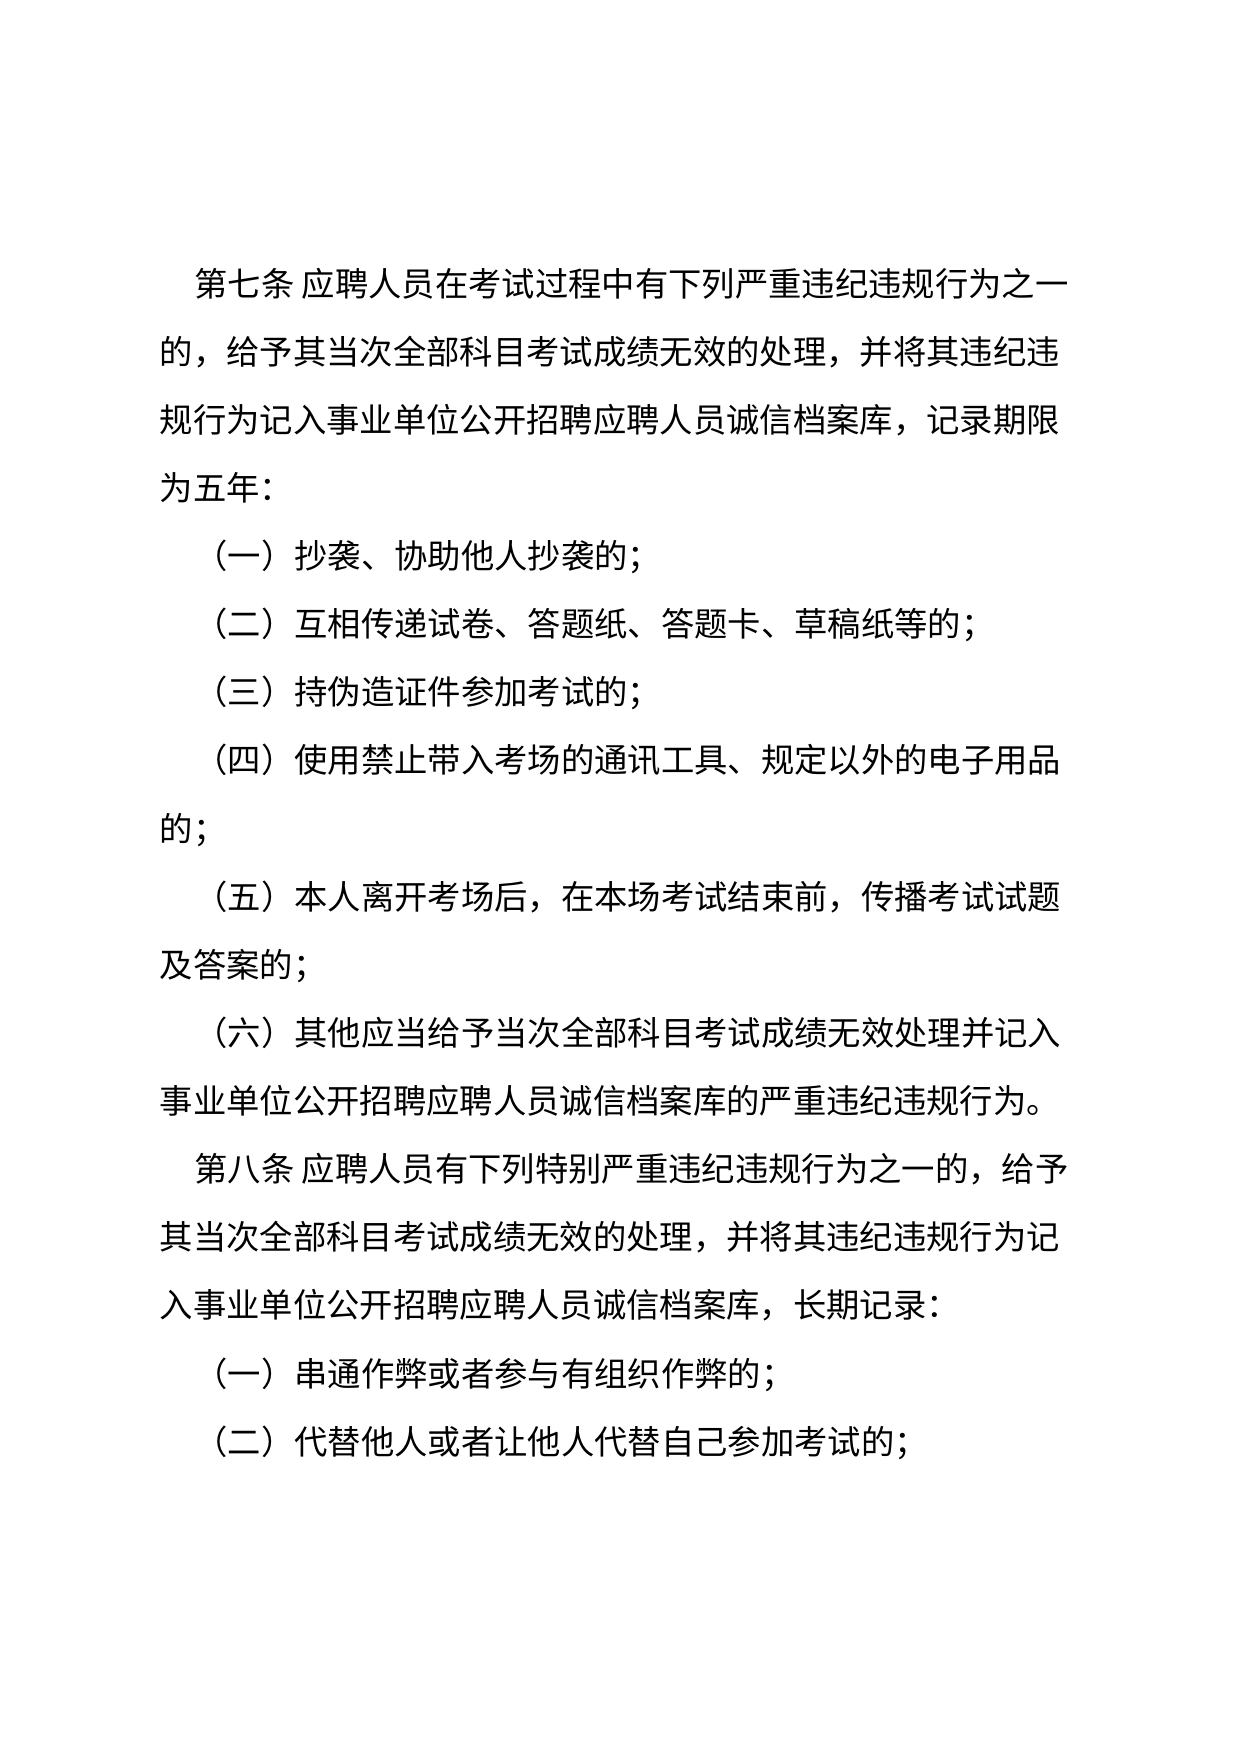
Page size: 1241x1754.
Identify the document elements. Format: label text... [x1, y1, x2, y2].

text （二）互相传递试卷、答题纸、答题卡、草稿纸等的； [159, 588, 1081, 656]
text （一）串通作弊或者参与有组织作弊的； [159, 1337, 1081, 1406]
text （二）代替他人或者让他人代替自己参加考试的； [159, 1406, 1081, 1474]
text （一）抄袭、协助他人抄袭的； [159, 520, 1081, 588]
text （三）持伪造证件参加考试的； [159, 656, 1081, 724]
text 第七条 应聘人员在考试过程中有下列严重违纪违规行为之一的，给予其当次全部科目考试成绩无效的处理，并将其违纪违规行为记入事业单位公开招聘应聘人员诚信档案库，记录期限为五年： [159, 247, 1081, 520]
text （五）本人离开考场后，在本场考试结束前，传播考试试题及答案的； [159, 861, 1081, 997]
text （四）使用禁止带入考场的通讯工具、规定以外的电子用品的； [159, 724, 1081, 861]
text （六）其他应当给予当次全部科目考试成绩无效处理并记入事业单位公开招聘应聘人员诚信档案库的严重违纪违规行为。 [159, 997, 1081, 1133]
text 第八条 应聘人员有下列特别严重违纪违规行为之一的，给予其当次全部科目考试成绩无效的处理，并将其违纪违规行为记入事业单位公开招聘应聘人员诚信档案库，长期记录： [159, 1133, 1081, 1337]
